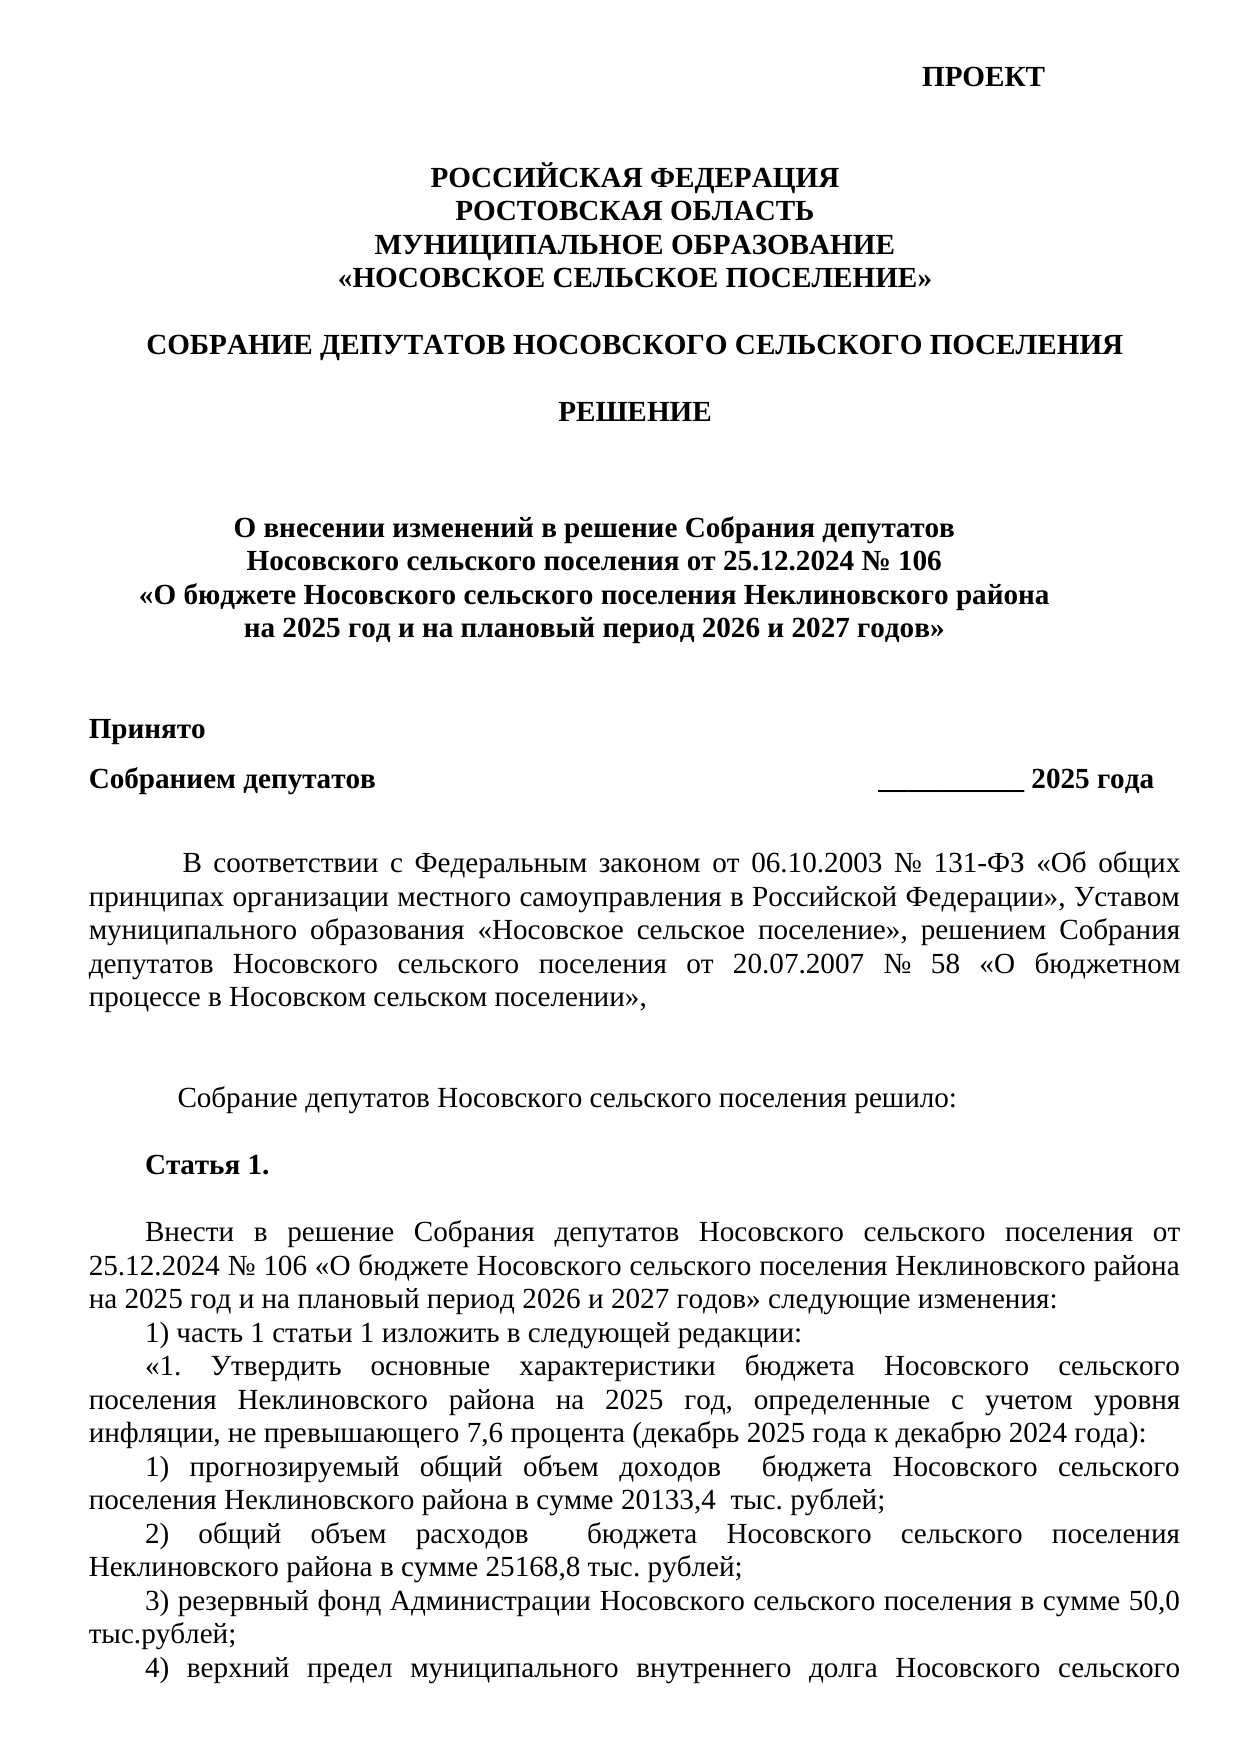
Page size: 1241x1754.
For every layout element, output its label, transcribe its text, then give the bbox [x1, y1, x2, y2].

text 2) общий объем расходов бюджета Носовского сельского поселения Неклиновского района в сумме 25168,8 тыс. рублей; [88, 1516, 1181, 1583]
text «НОСОВСКОЕ СЕЛЬСКОЕ ПОСЕЛЕНИЕ» [88, 260, 1181, 294]
text РЕШЕНИЕ [88, 394, 1181, 428]
text Собрание депутатов Носовского сельского поселения решило: [88, 1080, 1181, 1113]
text РОСТОВСКАЯ ОБЛАСТЬ [88, 193, 1181, 227]
text Собранием депутатов __________ 2025 года [88, 761, 1181, 795]
text 1) прогнозируемый общий объем доходов бюджета Носовского сельского поселения Неклиновского района в сумме 20133,4 тыс. рублей; [88, 1449, 1181, 1516]
table_header О внесении изменений в решение Собрания депутатов Носовского сельского поселения от 25.12.2024 № 106 «О бюджете Носовского сельского поселения Неклиновского района на 2025 год и на плановый период 2026 и 2027 годов» [77, 510, 1111, 644]
text МУНИЦИПАЛЬНОЕ ОБРАЗОВАНИЕ [88, 227, 1181, 260]
text «1. Утвердить основные характеристики бюджета Носовского сельского поселения Неклиновского района на 2025 год, определенные с учетом уровня инфляции, не превышающего 7,6 процента (декабрь 2025 года к декабрю 2024 года): [88, 1348, 1181, 1449]
text ПРОЕКТ [901, 59, 1181, 160]
text СОБРАНИЕ ДЕПУТАТОВ НОСОВСКОГО СЕЛЬСКОГО ПОСЕЛЕНИЯ [88, 327, 1181, 361]
text Статья 1. [88, 1147, 1181, 1181]
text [88, 1650, 1181, 1684]
text 1) часть 1 статьи 1 изложить в следующей редакции: [88, 1315, 1181, 1348]
text Принято [88, 711, 1181, 744]
text В соответствии с Федеральным законом от 06.10.2003 № 131-ФЗ «Об общих принципах организации местного самоуправления в Российской Федерации», Уставом муниципального образования «Носовское сельское поселение», решением Собрания депутатов Носовского сельского поселения от 20.07.2007 № 58 «О бюджетном процессе в Носовском сельском поселении», [88, 845, 1181, 1013]
text Внести в решение Собрания депутатов Носовского сельского поселения от 25.12.2024 № 106 «О бюджете Носовского сельского поселения Неклиновского района на 2025 год и на плановый период 2026 и 2027 годов» следующие изменения: [88, 1214, 1181, 1315]
text 3) резервный фонд Администрации Носовского сельского поселения в сумме 50,0 тыс.рублей; [88, 1583, 1181, 1650]
text РОССИЙСКАЯ ФЕДЕРАЦИЯ [88, 160, 1181, 193]
